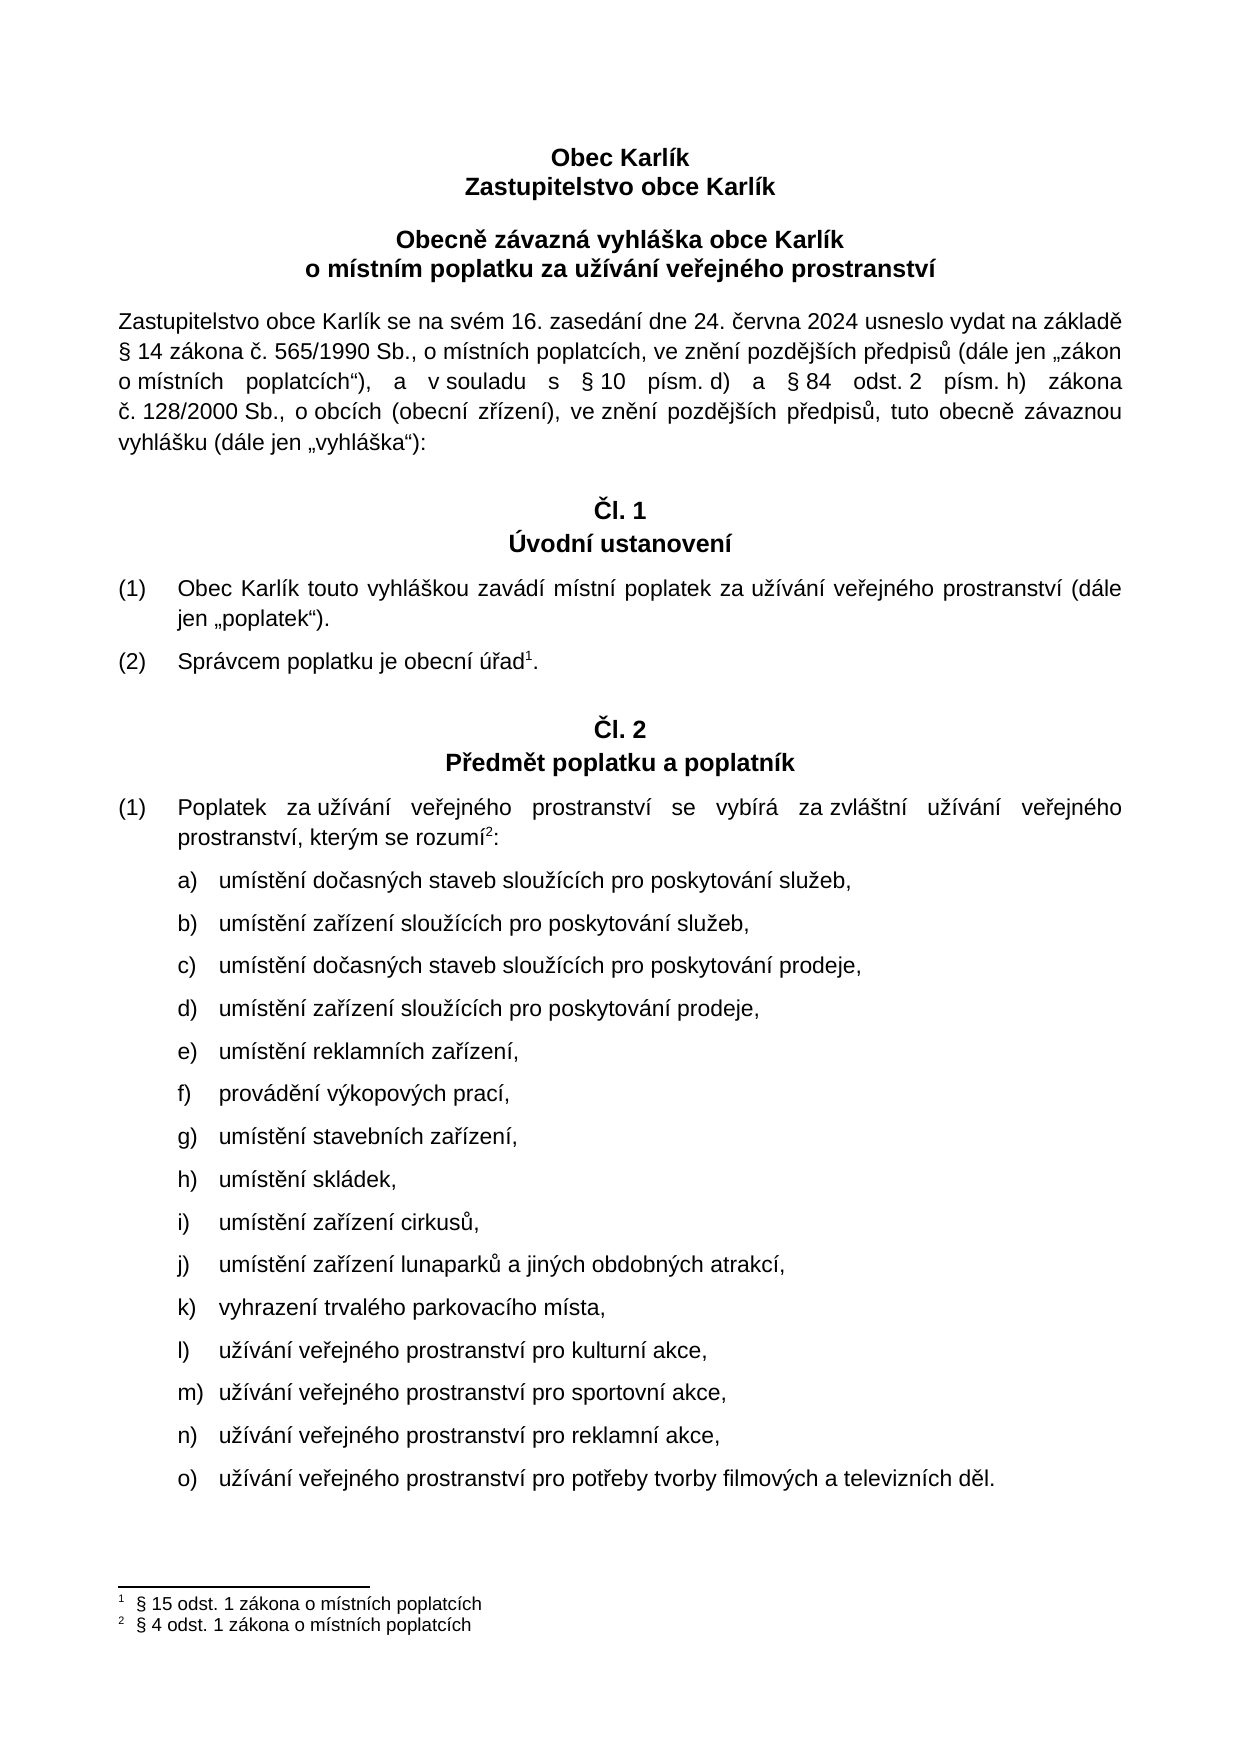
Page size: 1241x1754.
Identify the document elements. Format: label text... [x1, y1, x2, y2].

title Obec Karlík Zastupitelstvo obce Karlík [118, 143, 1122, 201]
subtitle Čl. 1 Úvodní ustanovení [118, 496, 1122, 558]
subtitle Obecně závazná vyhláška obce Karlík o místním poplatku za užívání veřejného prostranství [118, 225, 1122, 283]
list umístění zařízení sloužících pro poskytování služeb, [177, 909, 1122, 936]
list umístění zařízení sloužících pro poskytování prodeje, [177, 995, 1122, 1021]
list užívání veřejného prostranství pro sportovní akce, [177, 1379, 1122, 1406]
list umístění zařízení cirkusů, [177, 1208, 1122, 1235]
list užívání veřejného prostranství pro kulturní akce, [177, 1337, 1122, 1363]
text Zastupitelstvo obce Karlík se na svém 16. zasedání dne 24. června 2024 usneslo vydat na základě § 14 zákona č. 565/1990 Sb., o místních poplatcích, ve znění pozdějších předpisů (dále jen „zákon o místních poplatcích“), a v souladu s § 10 písm. d) a § 84 odst. 2 písm. h) zákona č. 128/2000 Sb., o obcích (obecní zřízení), ve znění pozdějších předpisů, tuto obecně závaznou vyhlášku (dále jen „vyhláška“): [118, 308, 1122, 455]
list vyhrazení trvalého parkovacího místa, [177, 1294, 1122, 1320]
list umístění skládek, [177, 1166, 1122, 1192]
list umístění dočasných staveb sloužících pro poskytování služeb, [177, 867, 1122, 893]
list umístění reklamních zařízení, [177, 1038, 1122, 1064]
list Poplatek za užívání veřejného prostranství se vybírá za zvláštní užívání veřejného prostranství, kterým se rozumí: [118, 794, 1122, 851]
list Obec Karlík touto vyhláškou zavádí místní poplatek za užívání veřejného prostranství (dále jen „poplatek“). [118, 575, 1122, 631]
list užívání veřejného prostranství pro potřeby tvorby filmových a televizních děl. [177, 1465, 1122, 1491]
list umístění dočasných staveb sloužících pro poskytování prodeje, [177, 952, 1122, 979]
list provádění výkopových prací, [177, 1080, 1122, 1107]
subtitle Čl. 2 Předmět poplatku a poplatník [118, 715, 1122, 777]
list užívání veřejného prostranství pro reklamní akce, [177, 1422, 1122, 1448]
list Správcem poplatku je obecní úřad. [118, 648, 1122, 674]
list umístění stavebních zařízení, [177, 1123, 1122, 1149]
list umístění zařízení lunaparků a jiných obdobných atrakcí, [177, 1251, 1122, 1278]
